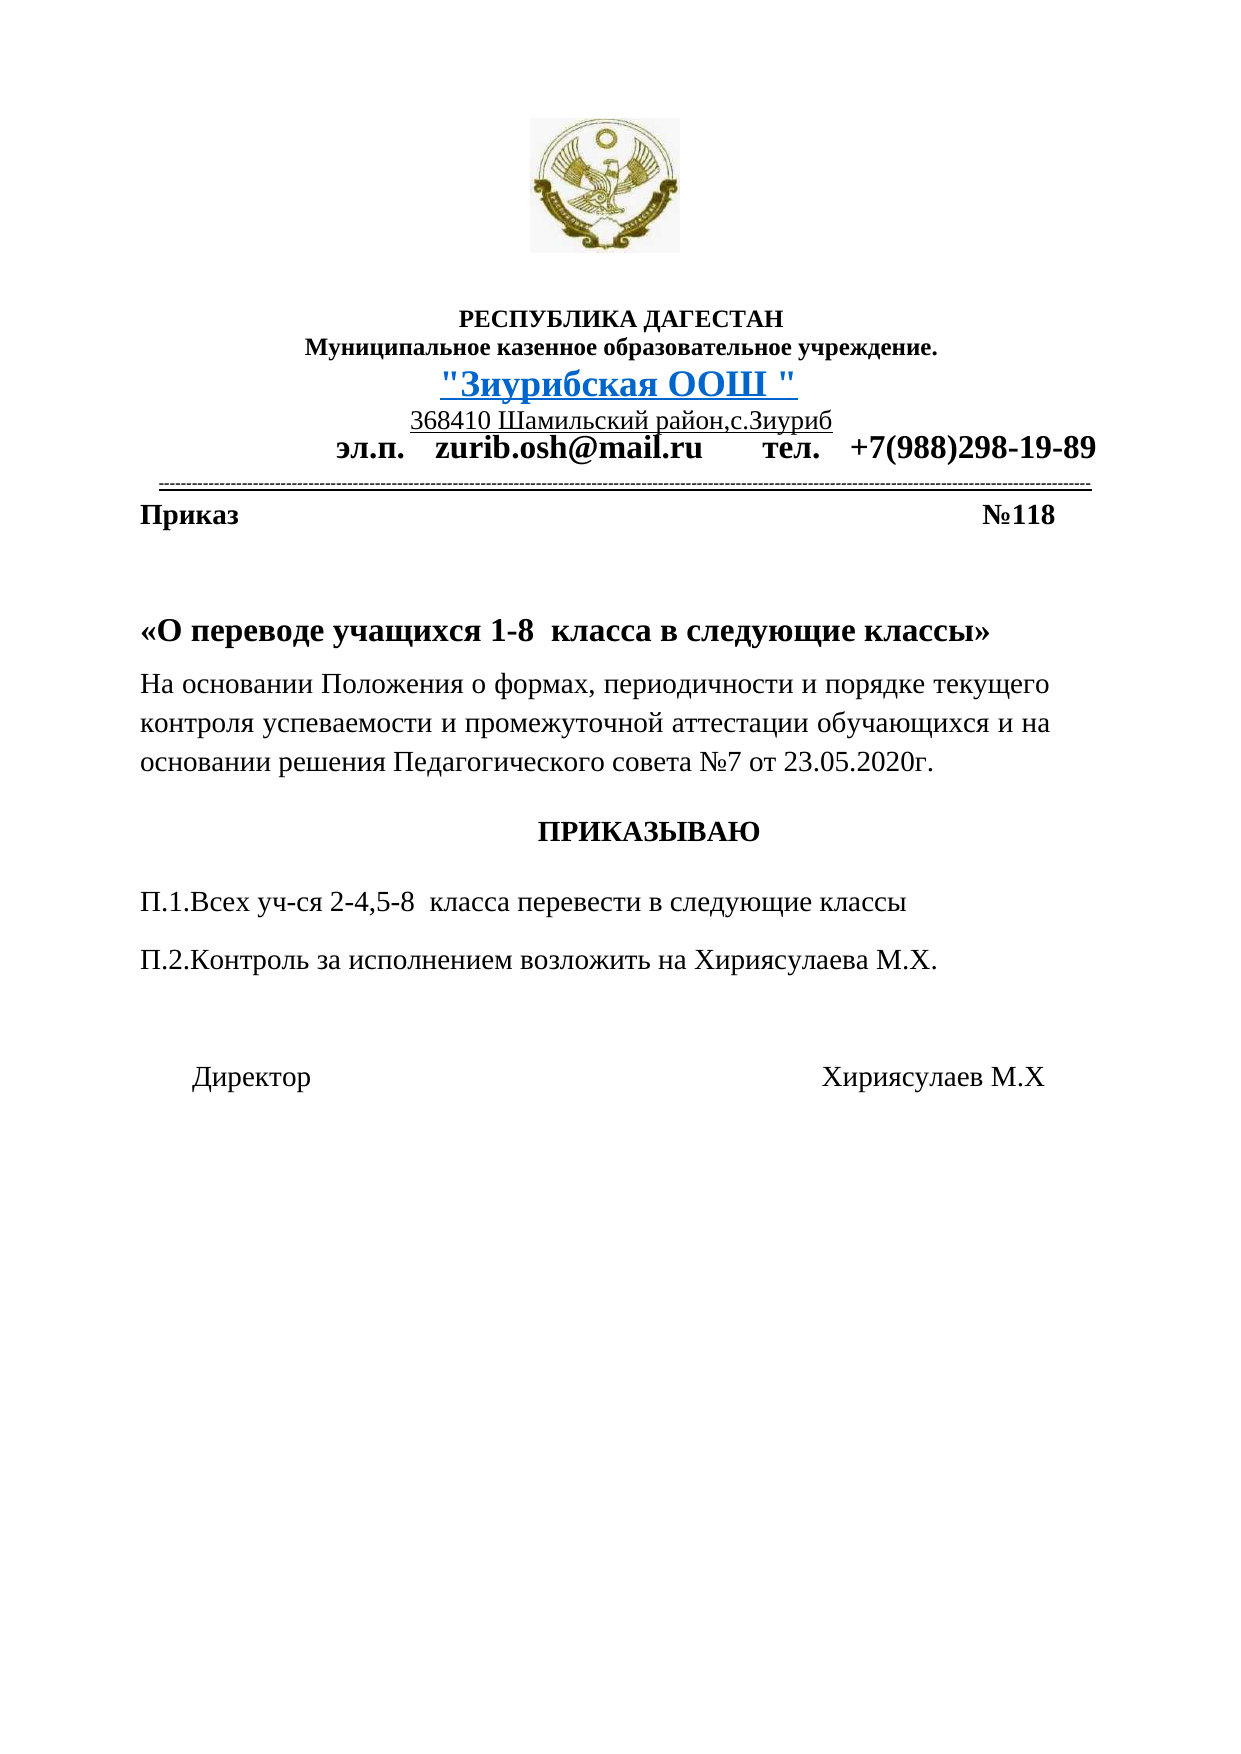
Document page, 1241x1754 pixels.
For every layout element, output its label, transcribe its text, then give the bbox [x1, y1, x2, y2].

text ПРИКАЗЫВАЮ [538, 818, 1097, 847]
text П.1.Всех уч-ся 2-4,5-8 класса перевести в следующие классы [140, 888, 1097, 917]
text Директор Хириясулаев М.Х [140, 1063, 1097, 1092]
text Муниципальное казенное образовательное учреждение. [140, 332, 1102, 361]
text На основании Положения о формах, периодичности и порядке текущего контроля успеваемости и промежуточной аттестации обучающихся и на основании решения Педагогического совета №7 от 23.05.2020г. [140, 662, 1051, 779]
picture [530, 118, 680, 253]
text Приказ №118 [140, 501, 1097, 530]
text 368410 Шамильский район,с.Зиуриб [140, 404, 1102, 436]
text П.2.Контроль за исполнением возложить на Хириясулаева М.Х. [140, 946, 1097, 976]
subtitle "Зиурибская ООШ " [140, 361, 1097, 404]
text эл.п. zurib.osh@mail.ru тел. +7(988)298-19-89 ------------------------------------------------------------------------------------------------------------------------------------------------------------------------ [158, 436, 1097, 494]
text РЕСПУБЛИКА ДАГЕСТАН [140, 304, 1102, 332]
text «О переводе учащихся 1-8 класса в следующие классы» [140, 615, 1097, 648]
